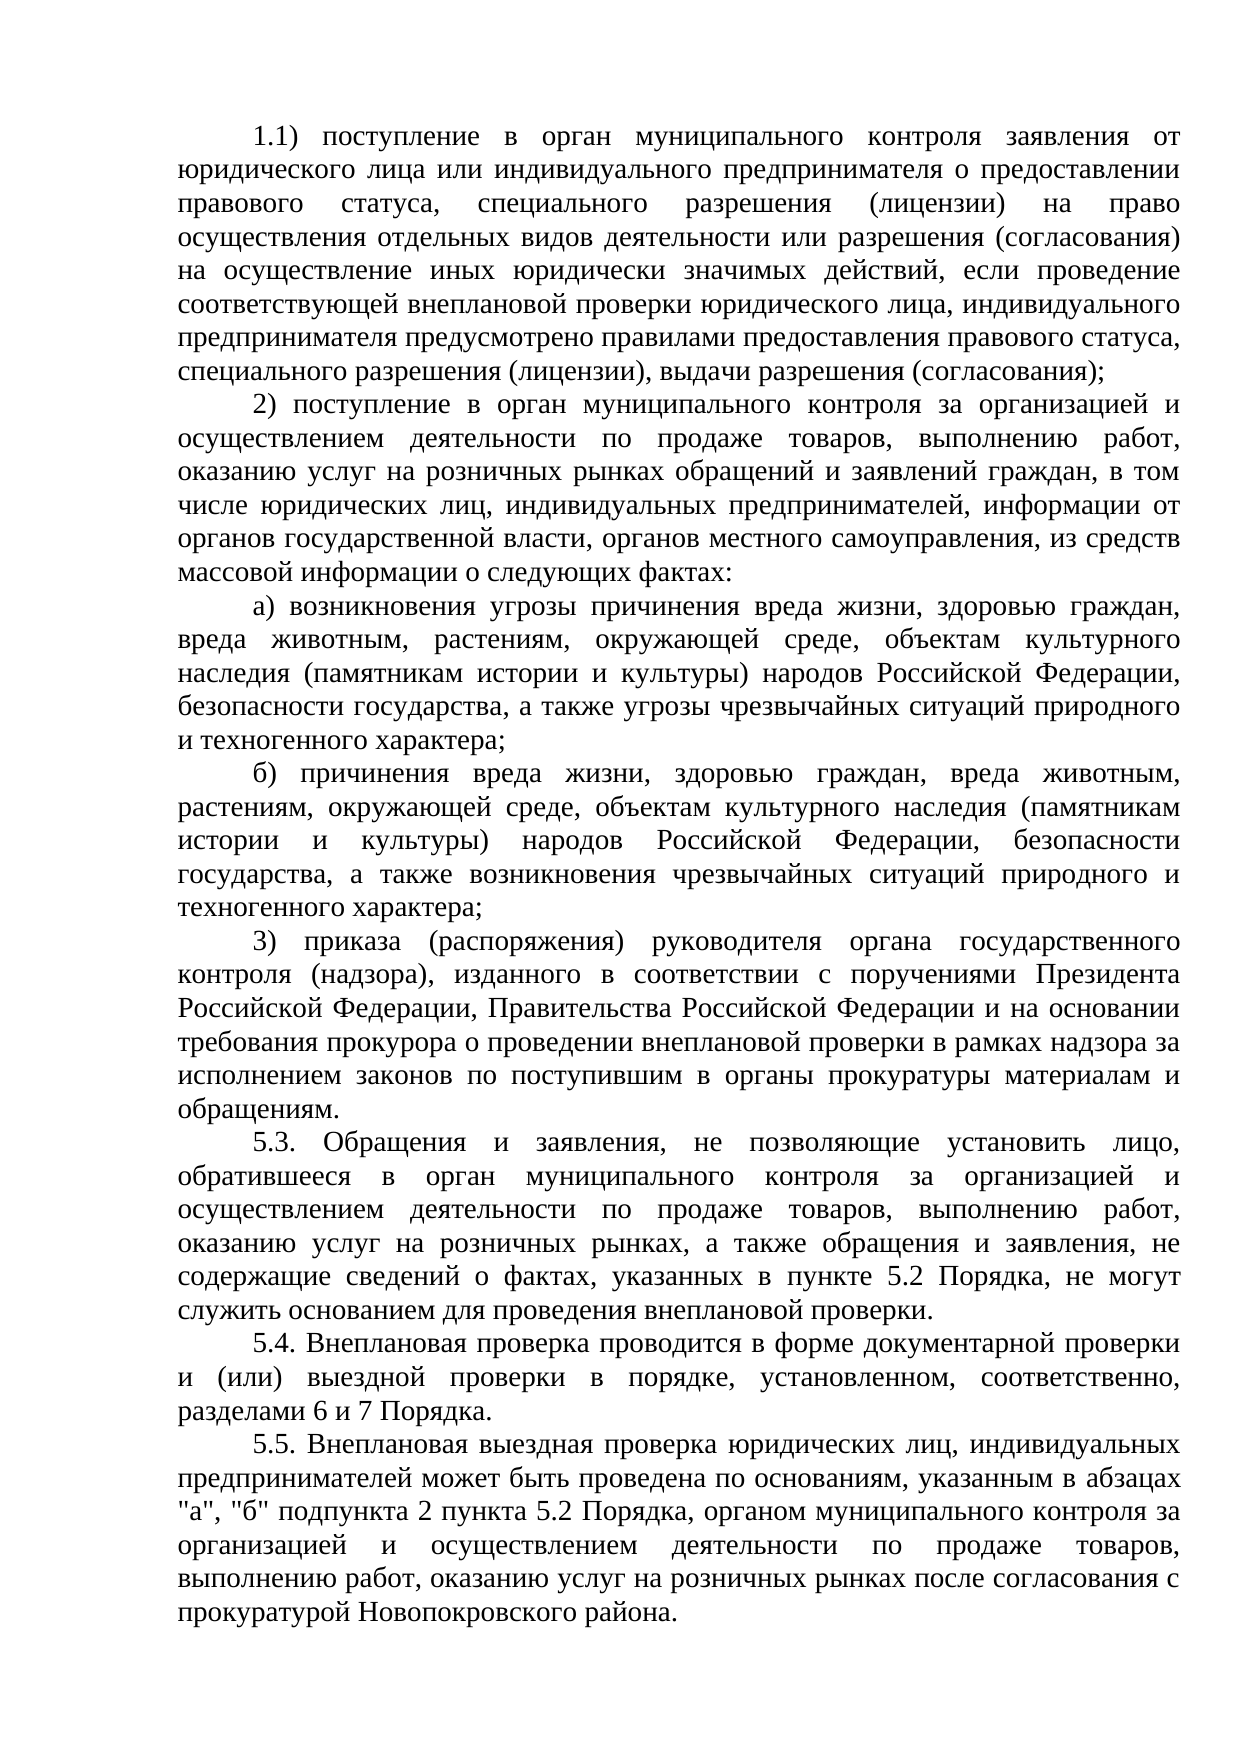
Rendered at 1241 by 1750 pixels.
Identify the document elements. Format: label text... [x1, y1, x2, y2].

text 5.4. Внеплановая проверка проводится в форме документарной проверки и (или) выездной проверки в порядке, установленном, соответственно, разделами 6 и 7 Порядка. [177, 1326, 1181, 1426]
text 5.3. Обращения и заявления, не позволяющие установить лицо, обратившееся в орган муниципального контроля за организацией и осуществлением деятельности по продаже товаров, выполнению работ, оказанию услуг на розничных рынках, а также обращения и заявления, не содержащие сведений о фактах, указанных в пункте 5.2 Порядка, не могут служить основанием для проведения внеплановой проверки. [177, 1124, 1181, 1326]
text 5.5. Внеплановая выездная проверка юридических лиц, индивидуальных предпринимателей может быть проведена по основаниям, указанным в абзацах "а", "б" подпункта 2 пункта 5.2 Порядка, органом муниципального контроля за организацией и осуществлением деятельности по продаже товаров, выполнению работ, оказанию услуг на розничных рынках после согласования с прокуратурой Новопокровского района. [177, 1426, 1181, 1627]
text 1.1) поступление в орган муниципального контроля заявления от юридического лица или индивидуального предпринимателя о предоставлении правового статуса, специального разрешения (лицензии) на право осуществления отдельных видов деятельности или разрешения (согласования) на осуществление иных юридически значимых действий, если проведение соответствующей внеплановой проверки юридического лица, индивидуального предпринимателя предусмотрено правилами предоставления правового статуса, специального разрешения (лицензии), выдачи разрешения (согласования); [177, 118, 1181, 386]
text 3) приказа (распоряжения) руководителя органа государственного контроля (надзора), изданного в соответствии с поручениями Президента Российской Федерации, Правительства Российской Федерации и на основании требования прокурора о проведении внеплановой проверки в рамках надзора за исполнением законов по поступившим в органы прокуратуры материалам и обращениям. [177, 923, 1181, 1124]
text б) причинения вреда жизни, здоровью граждан, вреда животным, растениям, окружающей среде, объектам культурного наследия (памятникам истории и культуры) народов Российской Федерации, безопасности государства, а также возникновения чрезвычайных ситуаций природного и техногенного характера; [177, 755, 1181, 923]
text 2) поступление в орган муниципального контроля за организацией и осуществлением деятельности по продаже товаров, выполнению работ, оказанию услуг на розничных рынках обращений и заявлений граждан, в том числе юридических лиц, индивидуальных предпринимателей, информации от органов государственной власти, органов местного самоуправления, из средств массовой информации о следующих фактах: [177, 386, 1181, 588]
text а) возникновения угрозы причинения вреда жизни, здоровью граждан, вреда животным, растениям, окружающей среде, объектам культурного наследия (памятникам истории и культуры) народов Российской Федерации, безопасности государства, а также угрозы чрезвычайных ситуаций природного и техногенного характера; [177, 588, 1181, 755]
